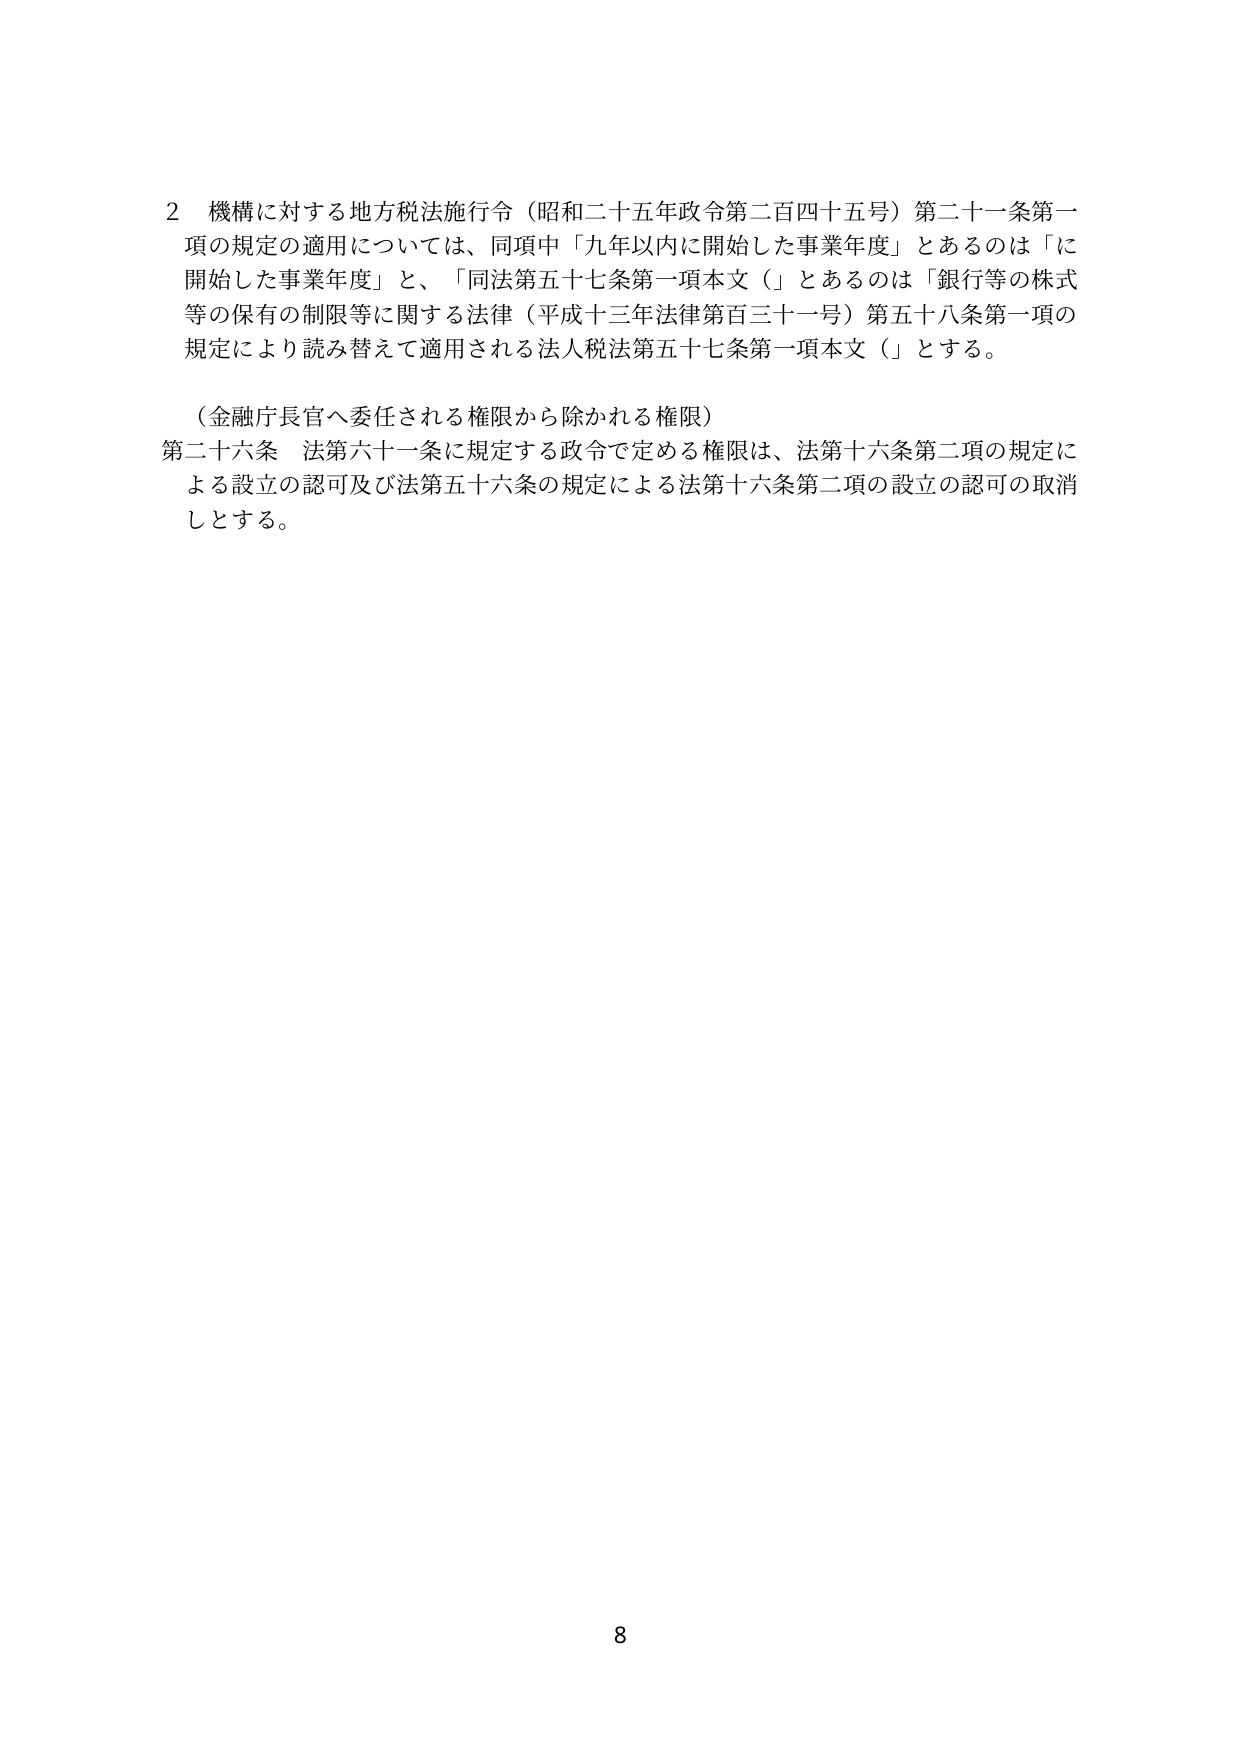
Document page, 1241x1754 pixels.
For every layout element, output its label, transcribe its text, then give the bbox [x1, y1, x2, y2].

text ２ 機構に対する地方税法施行令（昭和二十五年政令第二百四十五号）第二十一条第一項の規定の適用については、同項中「九年以内に開始した事業年度」とあるのは「に開始した事業年度」と、「同法第五十七条第一項本文（」とあるのは「銀行等の株式等の保有の制限等に関する法律（平成十三年法律第百三十一号）第五十八条第一項の規定により読み替えて適用される法人税法第五十七条第一項本文（」とする。 [161, 194, 1079, 364]
text 第二十六条 法第六十一条に規定する政令で定める権限は、法第十六条第二項の規定による設立の認可及び法第五十六条の規定による法第十六条第二項の設立の認可の取消しとする。 [161, 433, 1079, 535]
text （金融庁長官へ委任される権限から除かれる権限） [184, 399, 1079, 433]
